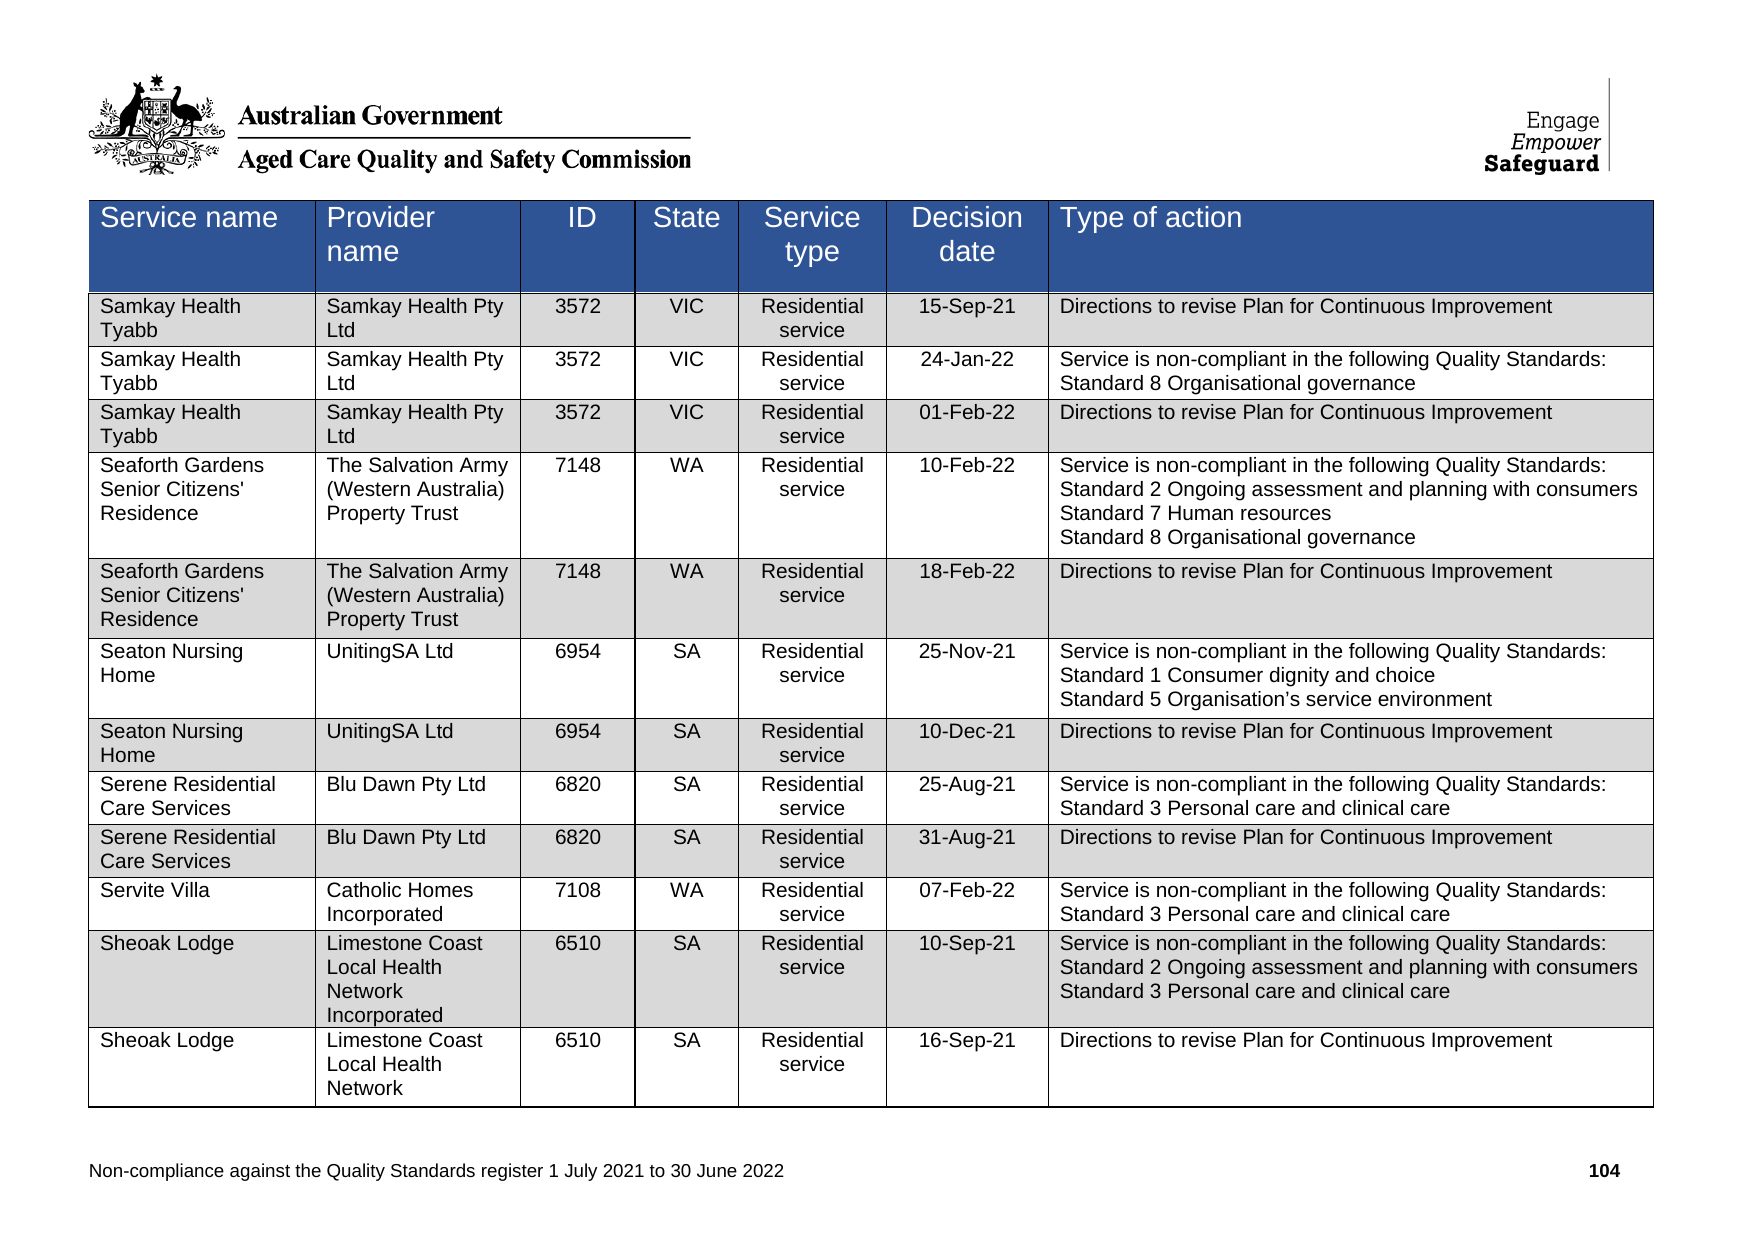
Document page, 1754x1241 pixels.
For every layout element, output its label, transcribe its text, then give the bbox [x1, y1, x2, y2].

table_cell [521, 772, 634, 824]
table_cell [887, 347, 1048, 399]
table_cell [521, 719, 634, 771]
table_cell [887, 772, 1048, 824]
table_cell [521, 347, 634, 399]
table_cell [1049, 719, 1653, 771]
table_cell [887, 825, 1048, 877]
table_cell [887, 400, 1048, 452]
picture [88, 73, 691, 175]
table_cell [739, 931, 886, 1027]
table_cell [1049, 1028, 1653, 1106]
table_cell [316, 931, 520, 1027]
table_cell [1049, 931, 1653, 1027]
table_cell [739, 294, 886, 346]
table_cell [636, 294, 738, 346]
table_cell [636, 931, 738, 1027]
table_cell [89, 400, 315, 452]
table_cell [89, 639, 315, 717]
table_header ID [521, 201, 634, 292]
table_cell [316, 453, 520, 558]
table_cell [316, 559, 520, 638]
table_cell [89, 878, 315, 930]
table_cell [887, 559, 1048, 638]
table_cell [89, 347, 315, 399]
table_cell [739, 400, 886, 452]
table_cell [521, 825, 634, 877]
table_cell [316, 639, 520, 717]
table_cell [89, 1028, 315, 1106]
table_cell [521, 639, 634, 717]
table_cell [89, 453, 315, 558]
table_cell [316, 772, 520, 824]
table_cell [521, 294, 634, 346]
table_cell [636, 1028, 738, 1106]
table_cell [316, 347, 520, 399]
table_header State [636, 201, 738, 292]
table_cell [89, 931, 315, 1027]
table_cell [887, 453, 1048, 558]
table_header Service name [89, 201, 315, 292]
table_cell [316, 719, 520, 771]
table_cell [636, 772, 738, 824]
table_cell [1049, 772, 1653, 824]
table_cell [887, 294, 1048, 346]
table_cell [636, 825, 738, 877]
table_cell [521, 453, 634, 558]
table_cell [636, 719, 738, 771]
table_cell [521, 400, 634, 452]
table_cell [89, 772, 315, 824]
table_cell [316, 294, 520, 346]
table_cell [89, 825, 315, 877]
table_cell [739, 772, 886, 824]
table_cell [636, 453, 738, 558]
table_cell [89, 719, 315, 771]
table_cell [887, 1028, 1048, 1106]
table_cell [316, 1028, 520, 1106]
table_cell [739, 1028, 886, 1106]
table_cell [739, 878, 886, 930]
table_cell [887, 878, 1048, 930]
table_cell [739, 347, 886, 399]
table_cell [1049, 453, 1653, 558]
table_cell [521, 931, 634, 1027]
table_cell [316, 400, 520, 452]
table_header Type of action [1049, 201, 1653, 292]
table_header Provider name [316, 201, 520, 292]
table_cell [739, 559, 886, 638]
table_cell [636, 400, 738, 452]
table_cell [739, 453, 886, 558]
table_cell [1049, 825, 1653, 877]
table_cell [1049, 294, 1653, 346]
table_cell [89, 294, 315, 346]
table_header Service type [739, 201, 886, 292]
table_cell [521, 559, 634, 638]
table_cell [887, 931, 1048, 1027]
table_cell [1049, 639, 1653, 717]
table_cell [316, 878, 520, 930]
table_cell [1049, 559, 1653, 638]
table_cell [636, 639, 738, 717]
table_header Decision date [887, 201, 1048, 292]
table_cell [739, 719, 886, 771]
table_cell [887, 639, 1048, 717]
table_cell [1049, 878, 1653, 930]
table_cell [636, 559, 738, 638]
picture [1485, 78, 1610, 175]
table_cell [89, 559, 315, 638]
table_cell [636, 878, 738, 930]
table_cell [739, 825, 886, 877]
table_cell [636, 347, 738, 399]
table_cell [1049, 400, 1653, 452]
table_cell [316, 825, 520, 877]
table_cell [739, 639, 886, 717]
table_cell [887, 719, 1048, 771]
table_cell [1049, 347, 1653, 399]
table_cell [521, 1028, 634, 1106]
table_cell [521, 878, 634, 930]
